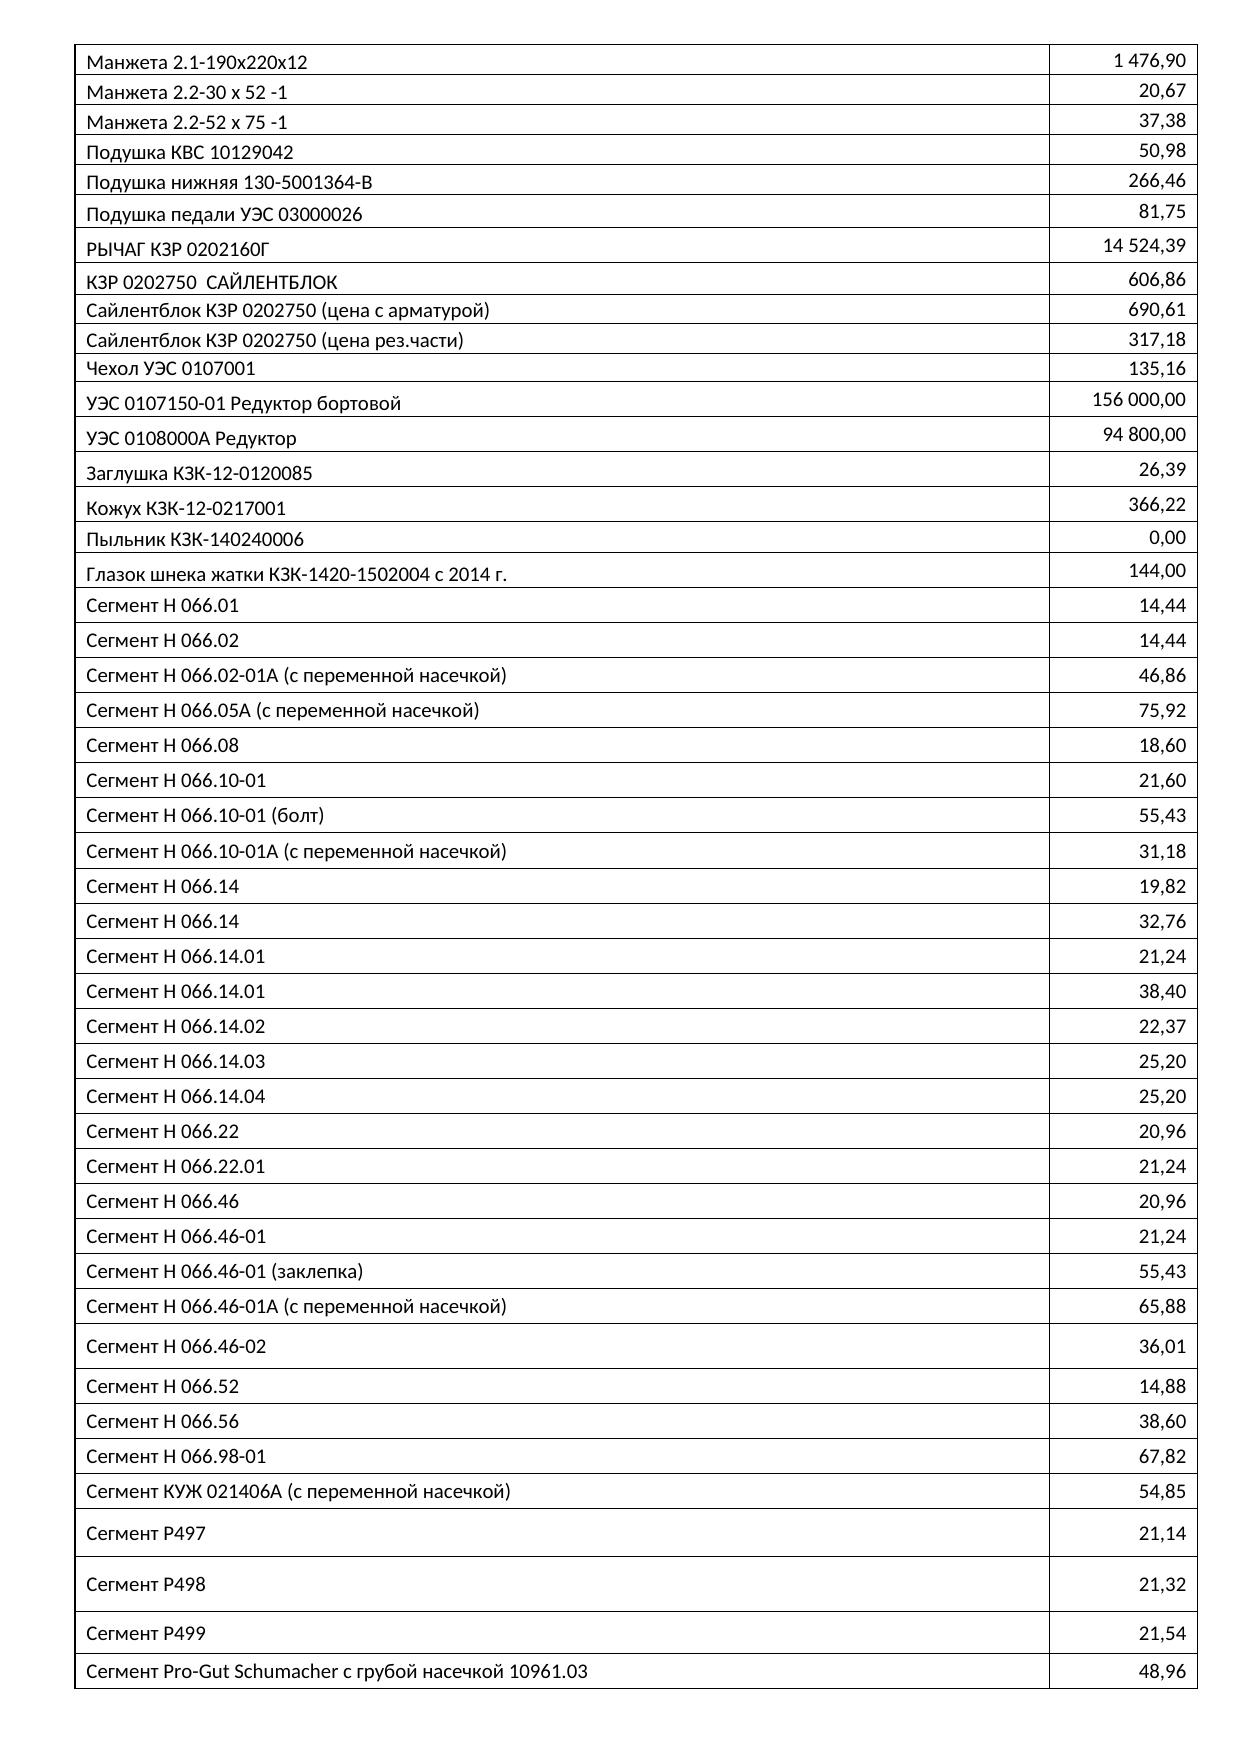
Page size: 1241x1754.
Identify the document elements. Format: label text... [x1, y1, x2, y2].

table_cell 31,18 [1050, 833, 1197, 868]
table_cell 25,20 [1050, 1044, 1197, 1078]
table_cell Сегмент Н 066.01 [76, 588, 1049, 622]
table_cell Сегмент Р498 [76, 1557, 1049, 1611]
table_cell Сегмент Н 066.10-01 [76, 763, 1049, 797]
table_cell 75,92 [1050, 693, 1197, 727]
table_cell Подушка нижняя 130-5001364-В [76, 165, 1049, 194]
table_cell Сегмент Н 066.10-01 (болт) [76, 798, 1049, 832]
table_cell 25,20 [1050, 1079, 1197, 1113]
table_cell Глазок шнека жатки КЗК-1420-1502004 с 2014 г. [76, 553, 1049, 587]
table_cell Пыльник КЗК-140240006 [76, 522, 1049, 552]
table_cell Сегмент Р497 [76, 1509, 1049, 1556]
table_cell 21,14 [1050, 1509, 1197, 1556]
table_cell Сегмент Н 066.14.04 [76, 1079, 1049, 1113]
table_cell Подушка педали УЭС 03000026 [76, 195, 1049, 227]
table_cell 266,46 [1050, 165, 1197, 194]
table_cell 81,75 [1050, 195, 1197, 227]
table_cell 38,60 [1050, 1404, 1197, 1438]
table_cell 32,76 [1050, 904, 1197, 938]
table_cell 21,32 [1050, 1557, 1197, 1611]
table_cell Сегмент КУЖ 021406А (с переменной насечкой) [76, 1474, 1049, 1508]
table_cell Сегмент Н 066.56 [76, 1404, 1049, 1438]
table_cell 48,96 [1050, 1654, 1197, 1688]
table_cell Сегмент Н 066.02-01А (с переменной насечкой) [76, 658, 1049, 692]
table_cell 55,43 [1050, 798, 1197, 832]
table_cell Сегмент Н 066.02 [76, 623, 1049, 657]
table_cell 20,96 [1050, 1114, 1197, 1148]
table_cell КЗР 0202750 САЙЛЕНТБЛОК [76, 263, 1049, 294]
table_cell Сегмент Н 066.98-01 [76, 1439, 1049, 1473]
table_cell 317,18 [1050, 324, 1197, 353]
table_cell 156 000,00 [1050, 382, 1197, 416]
table_cell 14,88 [1050, 1369, 1197, 1403]
table_cell 22,37 [1050, 1009, 1197, 1043]
table_cell 14,44 [1050, 623, 1197, 657]
table_cell 20,96 [1050, 1184, 1197, 1218]
table_cell Сегмент Н 066.46-02 [76, 1324, 1049, 1368]
table_cell Сегмент Н 066.22 [76, 1114, 1049, 1148]
table_cell 21,60 [1050, 763, 1197, 797]
table_cell Сегмент Н 066.10-01А (с переменной насечкой) [76, 833, 1049, 868]
table_cell 21,54 [1050, 1612, 1197, 1653]
table_cell 19,82 [1050, 869, 1197, 903]
table_cell Подушка КВС 10129042 [76, 135, 1049, 164]
table_cell Манжета 2.2-52 x 75 -1 [76, 105, 1049, 134]
table_cell Заглушка КЗК-12-0120085 [76, 452, 1049, 486]
table_cell 65,88 [1050, 1289, 1197, 1323]
table_cell 606,86 [1050, 263, 1197, 294]
table_cell РЫЧАГ КЗР 0202160Г [76, 228, 1049, 262]
table_cell Манжета 2.1-190х220х12 [76, 45, 1049, 74]
table_cell 37,38 [1050, 105, 1197, 134]
table_cell 50,98 [1050, 135, 1197, 164]
table_cell 366,22 [1050, 487, 1197, 521]
table_cell 26,39 [1050, 452, 1197, 486]
table_cell 144,00 [1050, 553, 1197, 587]
table_cell 21,24 [1050, 939, 1197, 973]
table_cell УЭС 0107150-01 Редуктор бортовой [76, 382, 1049, 416]
table_cell 36,01 [1050, 1324, 1197, 1368]
table_cell Кожух КЗК-12-0217001 [76, 487, 1049, 521]
table_cell 94 800,00 [1050, 417, 1197, 451]
table_cell 690,61 [1050, 295, 1197, 323]
table_cell Сегмент Н 066.14.01 [76, 974, 1049, 1008]
table_cell Сегмент Н 066.22.01 [76, 1149, 1049, 1183]
table_cell Сегмент Н 066.46-01 [76, 1219, 1049, 1253]
table_cell Сегмент Н 066.14 [76, 904, 1049, 938]
table_cell 21,24 [1050, 1149, 1197, 1183]
table_cell 0,00 [1050, 522, 1197, 552]
table_cell Сегмент Н 066.14 [76, 869, 1049, 903]
table_cell 21,24 [1050, 1219, 1197, 1253]
table_cell 14,44 [1050, 588, 1197, 622]
table_cell 55,43 [1050, 1254, 1197, 1288]
table_cell Сайлентблок КЗР 0202750 (цена рез.части) [76, 324, 1049, 353]
table_cell Чехол УЭС 0107001 [76, 354, 1049, 381]
table_cell Сегмент Н 066.46-01 (заклепка) [76, 1254, 1049, 1288]
table_cell Сегмент Н 066.14.03 [76, 1044, 1049, 1078]
table_cell Сегмент Н 066.05А (с переменной насечкой) [76, 693, 1049, 727]
table_cell Сегмент Н 066.08 [76, 728, 1049, 762]
table_cell 18,60 [1050, 728, 1197, 762]
table_cell 46,86 [1050, 658, 1197, 692]
table_cell Сегмент Н 066.46-01А (с переменной насечкой) [76, 1289, 1049, 1323]
table_cell Сегмент Н 066.52 [76, 1369, 1049, 1403]
table_cell 14 524,39 [1050, 228, 1197, 262]
table_cell Сегмент Н 066.14.02 [76, 1009, 1049, 1043]
table_cell 1 476,90 [1050, 45, 1197, 74]
table_cell Сегмент Pro-Gut Schumacher c грубой насечкой 10961.03 [76, 1654, 1049, 1688]
table_cell 38,40 [1050, 974, 1197, 1008]
table_cell Сегмент Н 066.14.01 [76, 939, 1049, 973]
table_cell УЭС 0108000А Редуктор [76, 417, 1049, 451]
table_cell 67,82 [1050, 1439, 1197, 1473]
table_cell 135,16 [1050, 354, 1197, 381]
table_cell Сегмент Р499 [76, 1612, 1049, 1653]
table_cell Манжета 2.2-30 x 52 -1 [76, 75, 1049, 104]
table_cell 54,85 [1050, 1474, 1197, 1508]
table_cell Сегмент Н 066.46 [76, 1184, 1049, 1218]
table_cell 20,67 [1050, 75, 1197, 104]
table_cell Сайлентблок КЗР 0202750 (цена с арматурой) [76, 295, 1049, 323]
